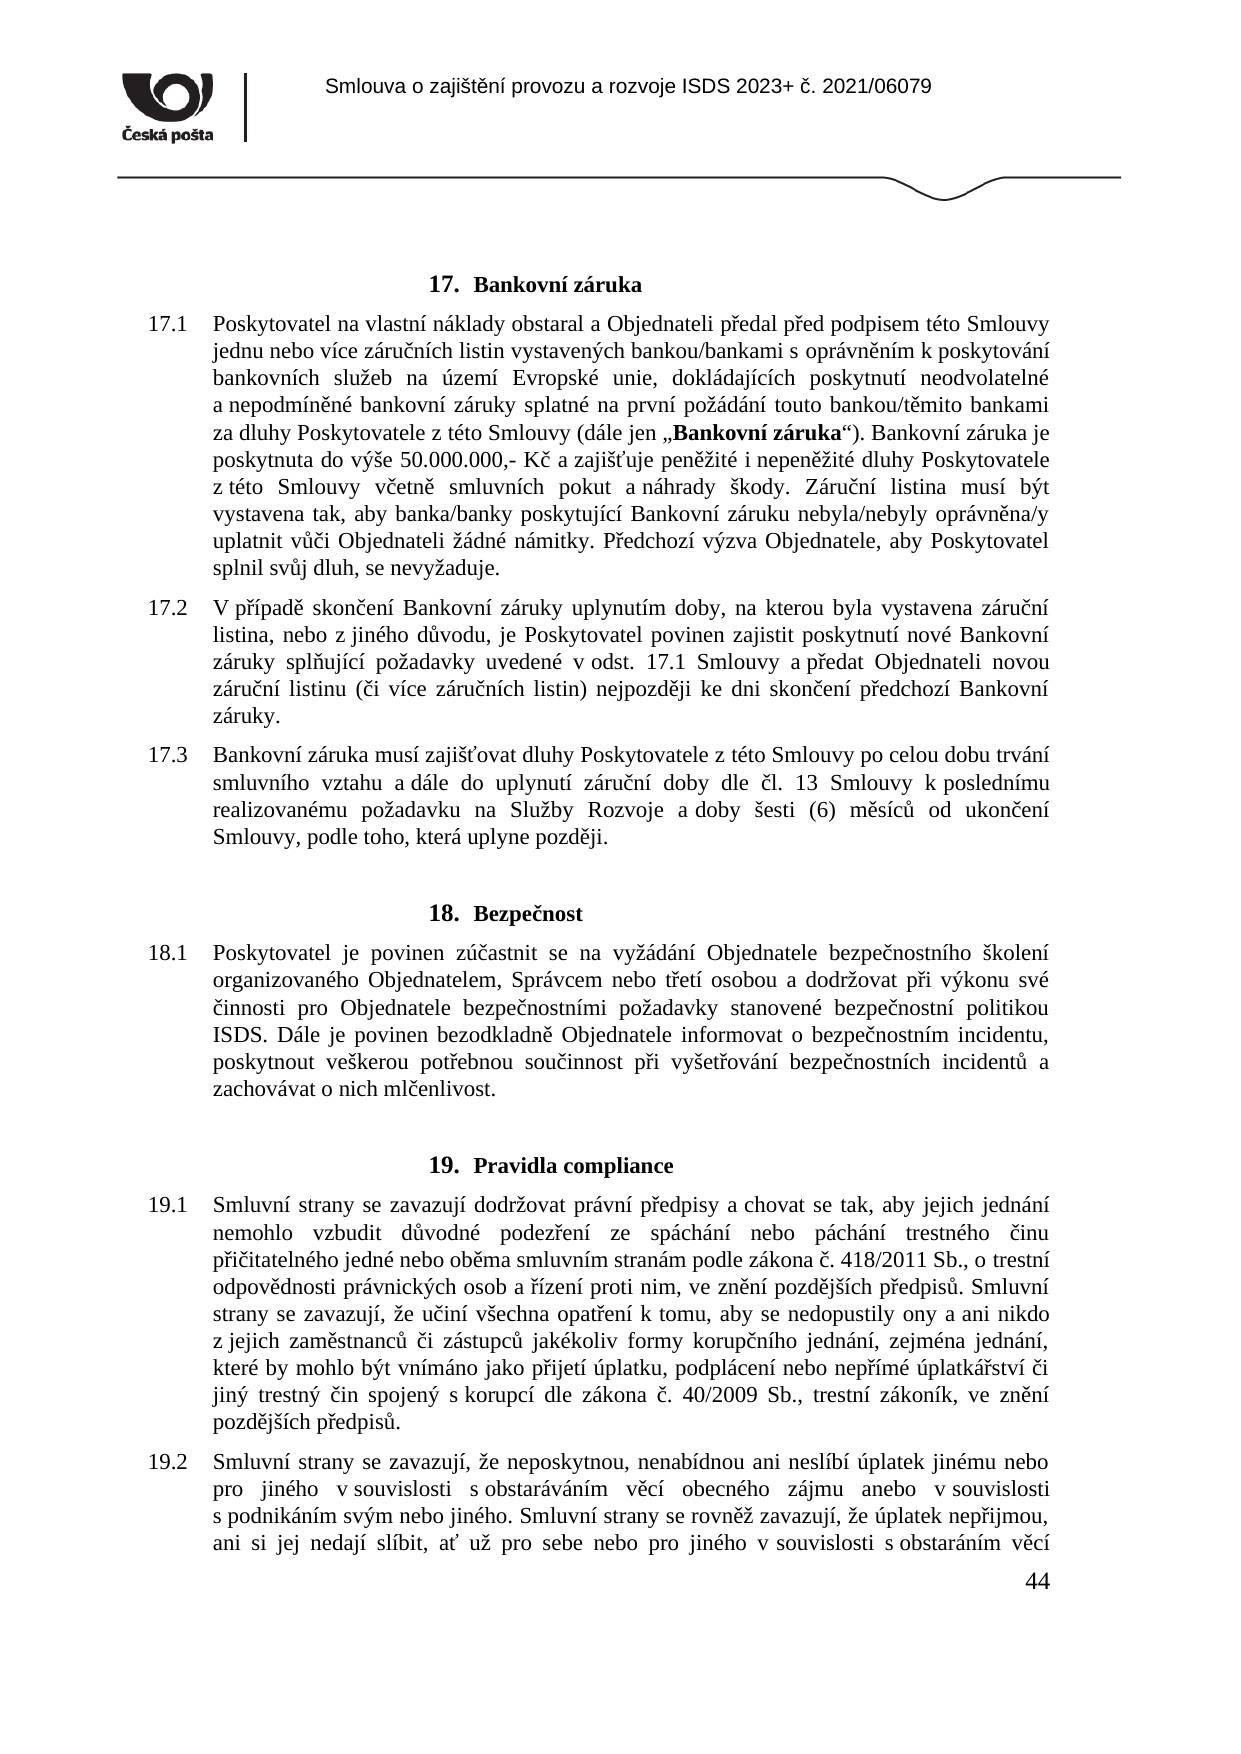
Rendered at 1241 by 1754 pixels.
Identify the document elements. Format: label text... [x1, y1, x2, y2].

text V případě skončení Bankovní záruky uplynutím doby, na kterou byla vystavena záruční listina, nebo z jiného důvodu, je Poskytovatel povinen zajistit poskytnutí nové Bankovní záruky splňující požadavky uvedené v odst. 17.1 Smlouvy a předat Objednateli novou záruční listinu (či více záručních listin) nejpozději ke dni skončení předchozí Bankovní záruky. [148, 593, 1050, 729]
text Bankovní záruka musí zajišťovat dluhy Poskytovatele z této Smlouvy po celou dobu trvání smluvního vztahu a dále do uplynutí záruční doby dle čl. 13 Smlouvy k poslednímu realizovanému požadavku na Služby Rozvoje a doby šesti (6) měsíců od ukončení Smlouvy, podle toho, která uplyne později. [148, 741, 1050, 849]
text Bankovní záruka [428, 270, 1050, 297]
picture [117, 176, 1122, 201]
text Pravidla compliance [428, 1152, 1050, 1179]
text Poskytovatel je povinen zúčastnit se na vyžádání Objednatele bezpečnostního školení organizovaného Objednatelem, Správcem nebo třetí osobou a dodržovat při výkonu své činnosti pro Objednatele bezpečnostními požadavky stanovené bezpečnostní politikou ISDS. Dále je povinen bezodkladně Objednatele informovat o bezpečnostním incidentu, poskytnout veškerou potřebnou součinnost při vyšetřování bezpečnostních incidentů a zachovávat o nich mlčenlivost. [148, 939, 1050, 1102]
text Bezpečnost [428, 899, 1050, 927]
text Smluvní strany se zavazují dodržovat právní předpisy a chovat se tak, aby jejich jednání nemohlo vzbudit důvodné podezření ze spáchání nebo páchání trestného činu přičitatelného jedné nebo oběma smluvním stranám podle zákona č. 418/2011 Sb., o trestní odpovědnosti právnických osob a řízení proti nim, ve znění pozdějších předpisů. Smluvní strany se zavazují, že učiní všechna opatření k tomu, aby se nedopustily ony a ani nikdo z jejich zaměstnanců či zástupců jakékoliv formy korupčního jednání, zejména jednání, které by mohlo být vnímáno jako přijetí úplatku, podplácení nebo nepřímé úplatkářství či jiný trestný čin spojený s korupcí dle zákona č. 40/2009 Sb., trestní zákoník, ve znění pozdějších předpisů. [148, 1191, 1050, 1435]
text Poskytovatel na vlastní náklady obstaral a Objednateli předal před podpisem této Smlouvy jednu nebo více záručních listin vystavených bankou/bankami s oprávněním k poskytování bankovních služeb na území Evropské unie, dokládajících poskytnutí neodvolatelné a nepodmíněné bankovní záruky splatné na první požádání touto bankou/těmito bankami za dluhy Poskytovatele z této Smlouvy (dále jen „Bankovní záruka“). Bankovní záruka je poskytnuta do výše 50.000.000,- Kč a zajišťuje peněžité i nepeněžité dluhy Poskytovatele z této Smlouvy včetně smluvních pokut a náhrady škody. Záruční listina musí být vystavena tak, aby banka/banky poskytující Bankovní záruku nebyla/nebyly oprávněna/y uplatnit vůči Objednateli žádné námitky. Předchozí výzva Objednatele, aby Poskytovatel splnil svůj dluh, se nevyžaduje. [148, 310, 1050, 581]
